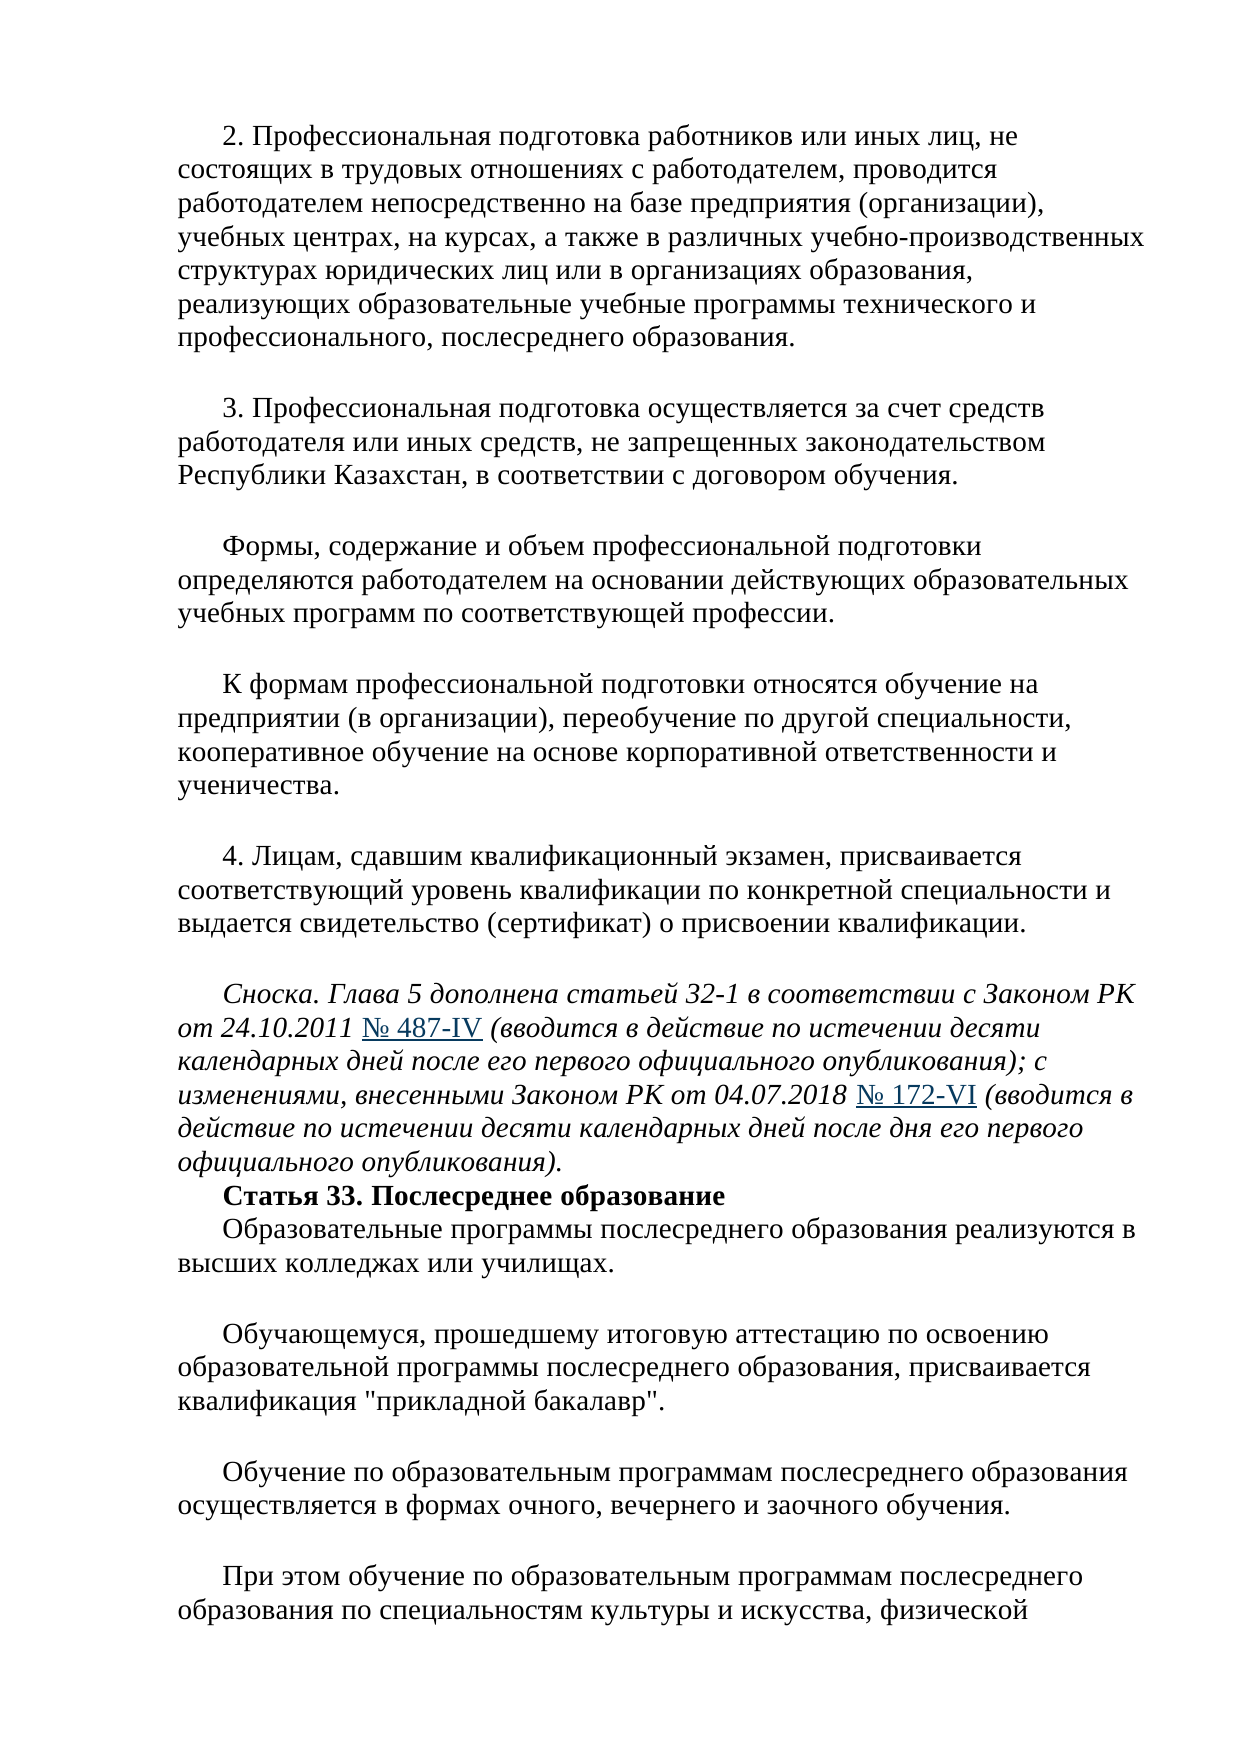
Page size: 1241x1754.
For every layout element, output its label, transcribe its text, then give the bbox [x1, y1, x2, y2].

text Обучение по образовательным программам послесреднего образования осуществляется в формах очного, вечернего и заочного обучения. [177, 1454, 1152, 1521]
text Статья 33. Послесреднее образование [177, 1178, 1152, 1211]
text Образовательные программы послесреднего образования реализуются в высших колледжах или училищах. [177, 1211, 1152, 1278]
text Сноска. Глава 5 дополнена статьей 32-1 в соответствии с Законом РК от 24.10.2011 № 487-IV (вводится в действие по истечении десяти календарных дней после его первого официального опубликования); с изменениями, внесенными Законом РК от 04.07.2018 № 172-VІ (вводится в действие по истечении десяти календарных дней после дня его первого официального опубликования). [177, 976, 1152, 1178]
text 3. Профессиональная подготовка осуществляется за счет средств работодателя или иных средств, не запрещенных законодательством Республики Казахстан, в соответствии с договором обучения. [177, 390, 1152, 491]
text Формы, содержание и объем профессиональной подготовки определяются работодателем на основании действующих образовательных учебных программ по соответствующей профессии. [177, 528, 1152, 629]
text 2. Профессиональная подготовка работников или иных лиц, не состоящих в трудовых отношениях с работодателем, проводится работодателем непосредственно на базе предприятия (организации), учебных центрах, на курсах, а также в различных учебно-производственных структурах юридических лиц или в организациях образования, реализующих образовательные учебные программы технического и профессионального, послесреднего образования. [177, 118, 1152, 353]
text Обучающемуся, прошедшему итоговую аттестацию по освоению образовательной программы послесреднего образования, присваивается квалификация "прикладной бакалавр". [177, 1316, 1152, 1416]
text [177, 1558, 1152, 1626]
text 4. Лицам, сдавшим квалификационный экзамен, присваивается соответствующий уровень квалификации по конкретной специальности и выдается свидетельство (сертификат) о присвоении квалификации. [177, 838, 1152, 939]
text К формам профессиональной подготовки относятся обучение на предприятии (в организации), переобучение по другой специальности, кооперативное обучение на основе корпоративной ответственности и ученичества. [177, 667, 1152, 801]
